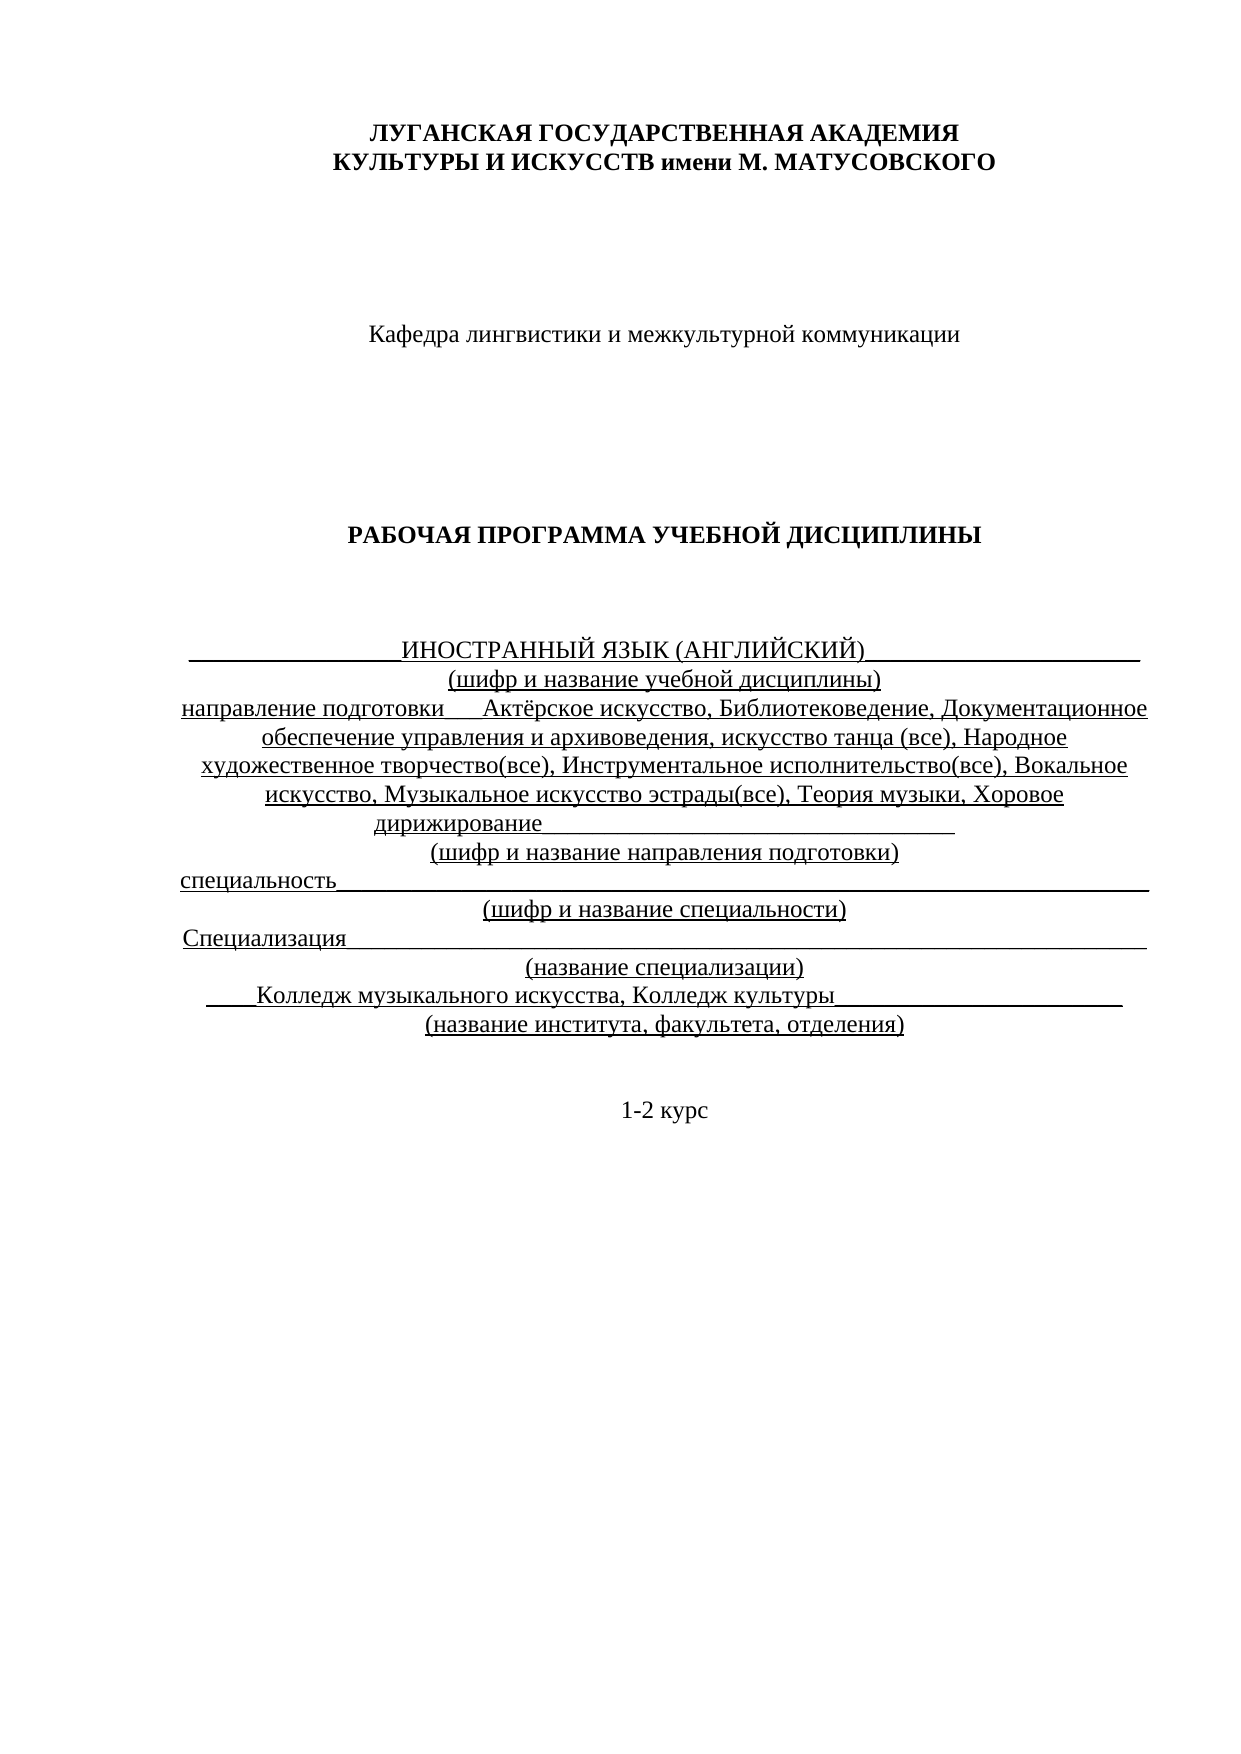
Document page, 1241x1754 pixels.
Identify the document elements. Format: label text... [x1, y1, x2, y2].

subtitle РАБОЧАЯ ПРОГРАММА УЧЕБНОЙ ДИСЦИПЛИНЫ [177, 521, 1152, 549]
text _________________ИНОСТРАННЫЙ ЯЗЫК (АНГЛИЙСКИЙ)______________________ [177, 636, 1152, 664]
text КУЛЬТУРЫ И ИСКУССТВ имени М. МАТУСОВСКОГО [177, 147, 1152, 176]
text специальность_________________________________________________________________ [177, 866, 1152, 894]
text направление подготовки___Актёрское искусство, Библиотековедение, Документационное обеспечение управления и архивоведения, искусство танца (все), Народное художественное творчество(все), Инструментальное исполнительство(все), Вокальное искусство, Музыкальное искусство эстрады(все), Теория музыки, Хоровое дирижирование_________________________________ [177, 693, 1152, 837]
text (шифр и название специальности) [177, 894, 1152, 923]
text (шифр и название учебной дисциплины) [177, 664, 1152, 693]
text 1-2 курс [177, 1096, 1152, 1124]
text ____Колледж музыкального искусства, Колледж культуры_______________________ (название института, факультета, отделения) [177, 981, 1152, 1038]
text Кафедра лингвистики и межкультурной коммуникации [177, 319, 1152, 348]
text (шифр и название направления подготовки) [177, 837, 1152, 866]
text (название специализации) [177, 952, 1152, 981]
text ЛУГАНСКАЯ ГОСУДАРСТВЕННАЯ АКАДЕМИЯ [177, 118, 1152, 147]
text Специализация________________________________________________________________ [177, 923, 1152, 952]
